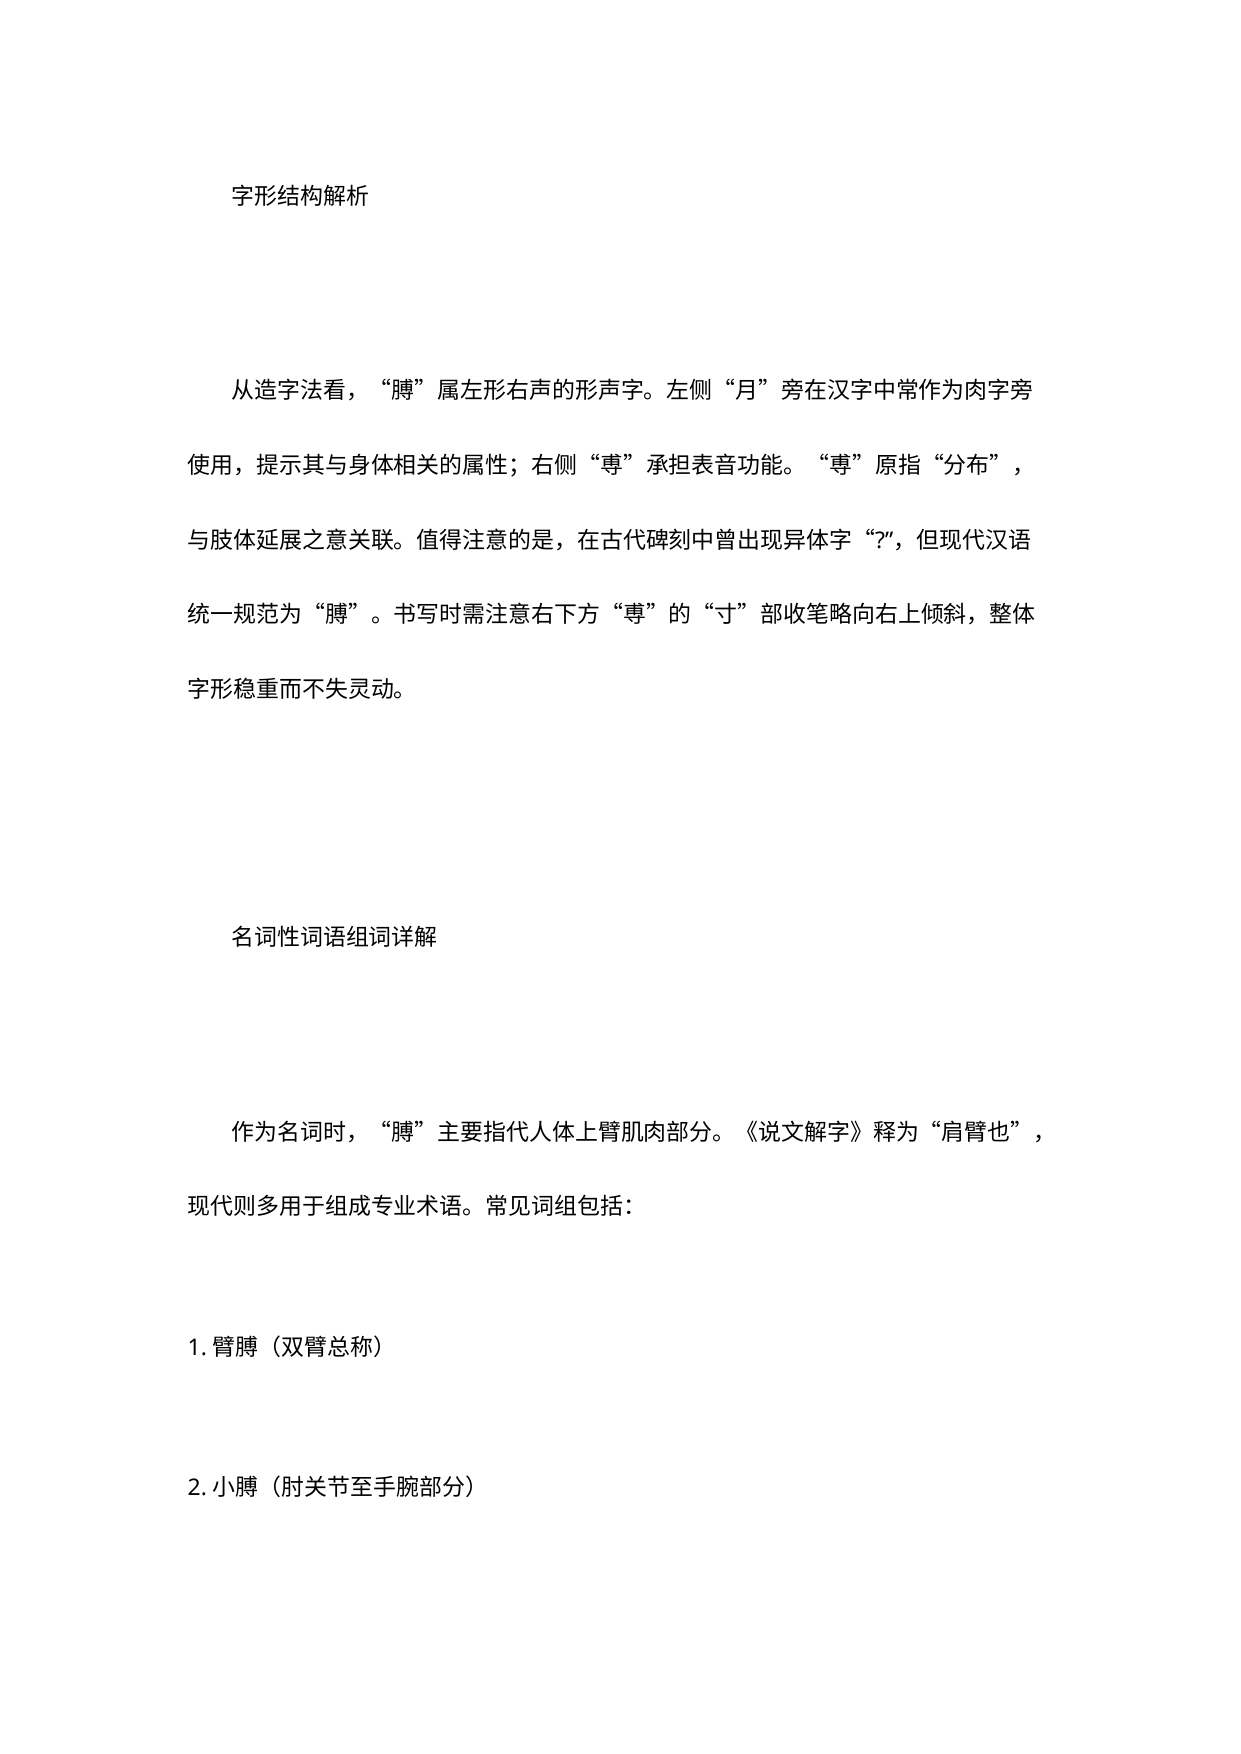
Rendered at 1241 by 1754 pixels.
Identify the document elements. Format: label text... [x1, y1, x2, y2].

text 作为名词时，“膊”主要指代人体上臂肌肉部分。《说文解字》释为“肩臂也”，现代则多用于组成专业术语。常见词组包括： [187, 1098, 1053, 1237]
text 2. 小膊（肘关节至手腕部分） [187, 1453, 1053, 1518]
text 从造字法看，“膊”属左形右声的形声字。左侧“月”旁在汉字中常作为肉字旁使用，提示其与身体相关的属性；右侧“尃”承担表音功能。“尃”原指“分布”，与肢体延展之意关联。值得注意的是，在古代碑刻中曾出现异体字“?”，但现代汉语统一规范为“膊”。书写时需注意右下方“尃”的“寸”部收笔略向右上倾斜，整体字形稳重而不失灵动。 [187, 356, 1053, 720]
text 字形结构解析 [187, 162, 1053, 227]
text 1. 臂膊（双臂总称） [187, 1313, 1053, 1378]
text 名词性词语组词详解 [187, 903, 1053, 968]
